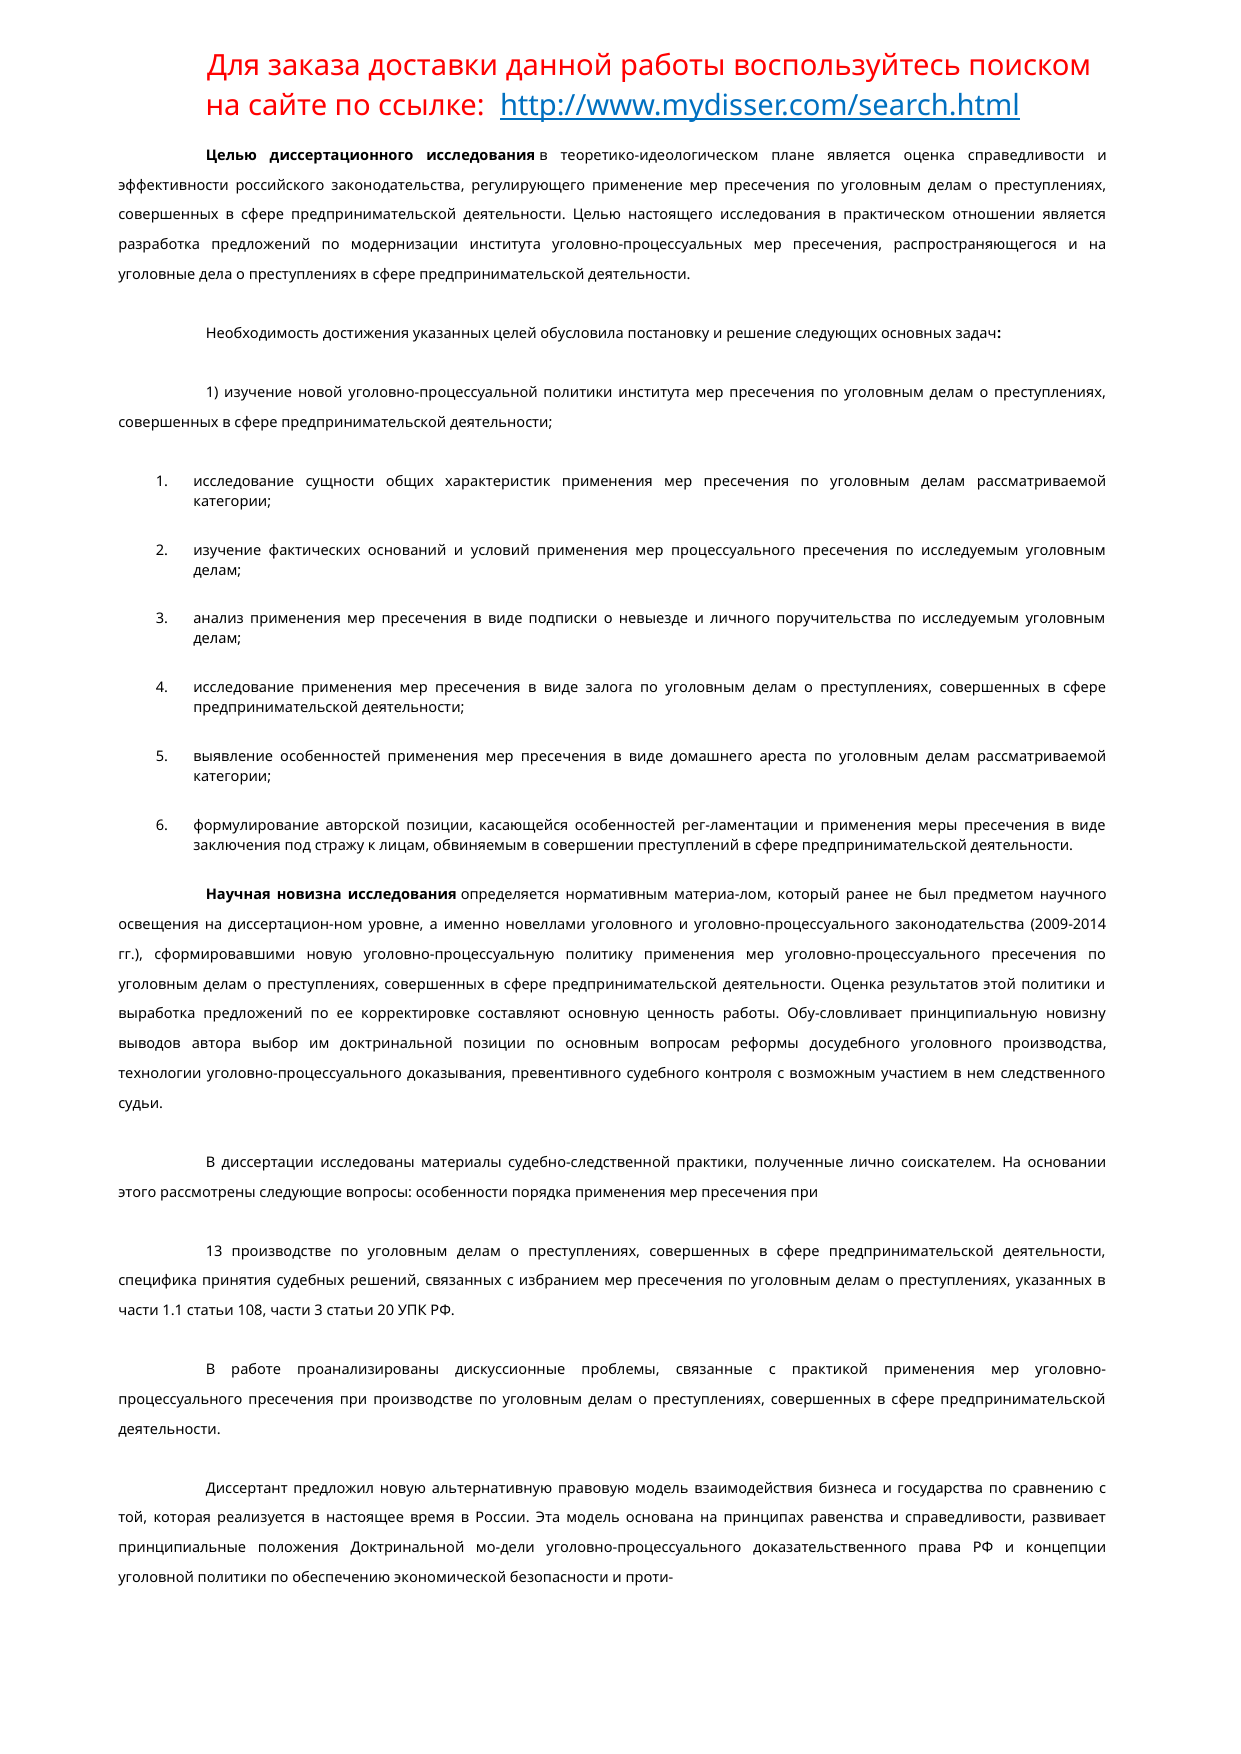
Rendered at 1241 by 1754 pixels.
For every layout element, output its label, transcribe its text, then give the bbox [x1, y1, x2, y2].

text В диссертации исследованы материалы судебно-следственной практики, полученные лично соискателем. На основании этого рассмотрены следующие вопросы: особенности порядка применения мер пресечения при [118, 1152, 1107, 1201]
text 13 производстве по уголовным делам о преступлениях, совершенных в сфере предпринимательской деятельности, специфика принятия судебных решений, связанных с избранием мер пресечения по уголовным делам о преступлениях, указанных в части 1.1 статьи 108, части 3 статьи 20 УПК РФ. [118, 1240, 1107, 1320]
text В работе проанализированы дискуссионные проблемы, связанные с практикой применения мер уголовно-процессуального пресечения при производстве по уголовным делам о преступлениях, совершенных в сфере предпринимательской деятельности. [118, 1359, 1107, 1438]
list выявление особенностей применения мер пресечения в виде домашнего ареста по уголовным делам рассматриваемой категории; [156, 746, 1107, 786]
list анализ применения мер пресечения в виде подписки о невыезде и личного поручительства по исследуемым уголовным делам; [156, 608, 1107, 648]
text Научная новизна исследования определяется нормативным материа-лом, который ранее не был предметом научного освещения на диссертацион-ном уровне, а именно новеллами уголовного и уголовно-процессуального законодательства (2009-2014 гг.), сформировавшими новую уголовно-процессуальную политику применения мер уголовно-процессуального пресечения по уголовным делам о преступлениях, совершенных в сфере предпринимательской деятельности. Оценка результатов этой политики и выработка предложений по ее корректировке составляют основную ценность работы. Обу-словливает принципиальную новизну выводов автора выбор им доктринальной позиции по основным вопросам реформы досудебного уголовного производства, технологии уголовно-процессуального доказывания, превентивного судебного контроля с возможным участием в нем следственного судьи. [118, 884, 1107, 1113]
text Необходимость достижения указанных целей обусловила постановку и решение следующих основных задач: [118, 323, 1107, 343]
text 1) изучение новой уголовно-процессуальной политики института мер пресечения по уголовным делам о преступлениях, совершенных в сфере предпринимательской деятельности; [118, 382, 1107, 431]
list исследование применения мер пресечения в виде залога по уголовным делам о преступлениях, совершенных в сфере предпринимательской деятельности; [156, 677, 1107, 717]
list формулирование авторской позиции, касающейся особенностей рег-ламентации и применения меры пресечения в виде заключения под стражу к лицам, обвиняемым в совершении преступлений в сфере предпринимательской деятельности. [156, 815, 1107, 855]
list изучение фактических оснований и условий применения мер процессуального пресечения по исследуемым уголовным делам; [156, 539, 1107, 579]
list исследование сущности общих характеристик применения мер пресечения по уголовным делам рассматриваемой категории; [156, 470, 1107, 510]
text Целью диссертационного исследования в теоретико-идеологическом плане является оценка справедливости и эффективности российского законодательства, регулирующего применение мер пресечения по уголовным делам о преступлениях, совершенных в сфере предпринимательской деятельности. Целью настоящего исследования в практическом отношении является разработка предложений по модернизации института уголовно-процессуальных мер пресечения, распространяющегося и на уголовные дела о преступлениях в сфере предпринимательской деятельности. [118, 144, 1107, 284]
text Диссертант предложил новую альтернативную правовую модель взаимодействия бизнеса и государства по сравнению с той, которая реализуется в настоящее время в России. Эта модель основана на принципах равенства и справедливости, развивает принципиальные положения Доктринальной мо-дели уголовно-процессуального доказательственного права РФ и концепции уголовной политики по обеспечению экономической безопасности и проти- [118, 1477, 1107, 1587]
